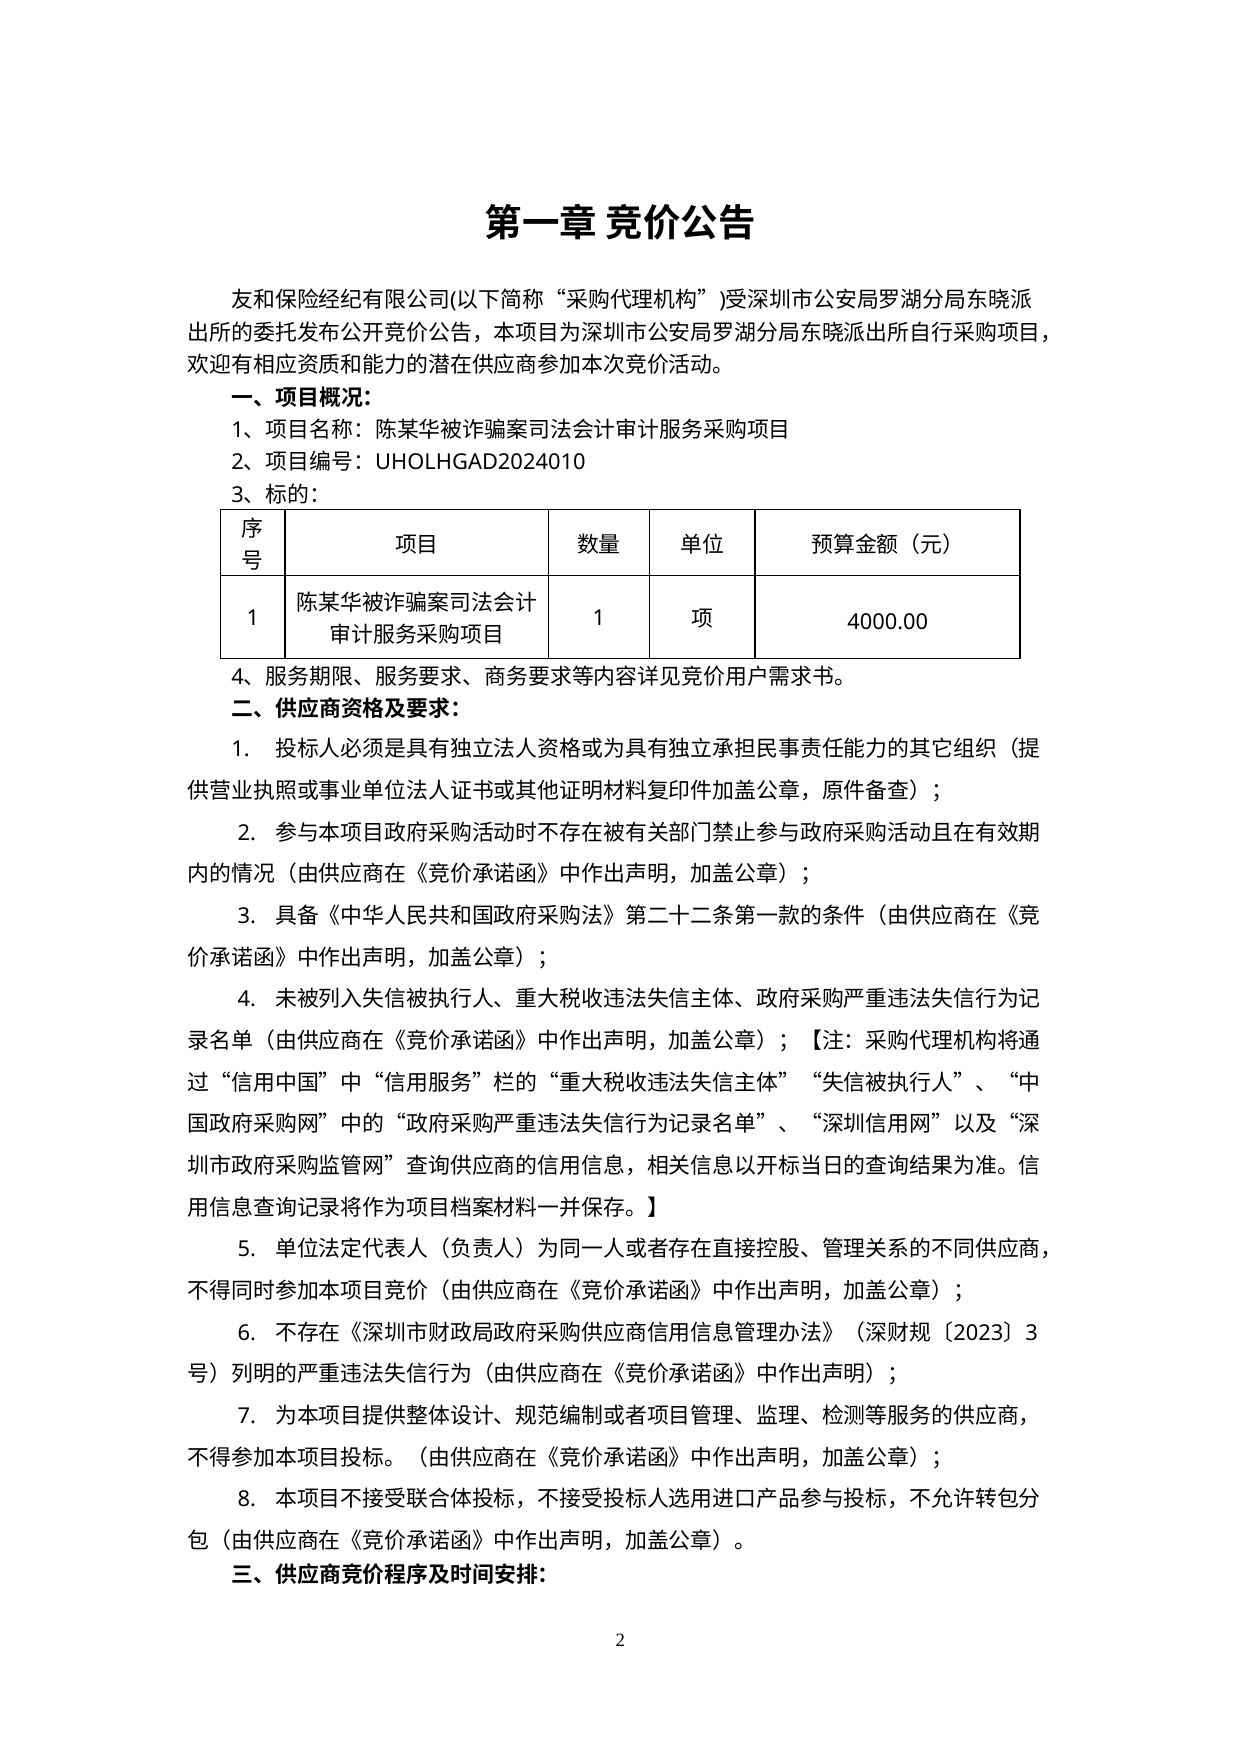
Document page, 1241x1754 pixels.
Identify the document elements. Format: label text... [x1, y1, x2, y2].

text 友和保险经纪有限公司(以下简称“采购代理机构”)受深圳市公安局罗湖分局东晓派出所的委托发布公开竞价公告，本项目为深圳市公安局罗湖分局东晓派出所自行采购项目，欢迎有相应资质和能力的潜在供应商参加本次竞价活动。 [187, 282, 1053, 379]
text 第一章 竞价公告 [187, 187, 1053, 252]
text 一、项目概况： [187, 379, 1053, 412]
list 参与本项目政府采购活动时不存在被有关部门禁止参与政府采购活动且在有效期内的情况（由供应商在《竞价承诺函》中作出声明，加盖公章）； [187, 807, 1053, 890]
table_cell 4000.00 [756, 576, 1019, 657]
text 1、项目名称：陈某华被诈骗案司法会计审计服务采购项目 [187, 412, 1053, 444]
table_header 单位 [650, 510, 754, 575]
text 4、服务期限、服务要求、商务要求等内容详见竞价用户需求书。 [187, 658, 1053, 691]
text 二、供应商资格及要求： [187, 691, 1053, 723]
table_cell 1 [549, 576, 649, 657]
list 为本项目提供整体设计、规范编制或者项目管理、监理、检测等服务的供应商，不得参加本项目投标。（由供应商在《竞价承诺函》中作出声明，加盖公章）； [187, 1390, 1053, 1473]
table_header 序号 [221, 510, 284, 575]
list 未被列入失信被执行人、重大税收违法失信主体、政府采购严重违法失信行为记录名单（由供应商在《竞价承诺函》中作出声明，加盖公章）；【注：采购代理机构将通过“信用中国”中“信用服务”栏的“重大税收违法失信主体”“失信被执行人”、“中国政府采购网”中的“政府采购严重违法失信行为记录名单”、“深圳信用网”以及“深圳市政府采购监管网”查询供应商的信用信息，相关信息以开标当日的查询结果为准。信用信息查询记录将作为项目档案材料一并保存。】 [187, 973, 1053, 1223]
table_cell 1 [221, 576, 284, 657]
table_cell 陈某华被诈骗案司法会计审计服务采购项目 [286, 576, 548, 657]
table_header 数量 [549, 510, 649, 575]
list 不存在《深圳市财政局政府采购供应商信用信息管理办法》（深财规〔2023〕3 号）列明的严重违法失信行为（由供应商在《竞价承诺函》中作出声明）； [187, 1307, 1053, 1390]
table_header 项目 [286, 510, 548, 575]
text 2、项目编号：UHOLHGAD2024010 [187, 444, 1053, 477]
list 具备《中华人民共和国政府采购法》第二十二条第一款的条件（由供应商在《竞价承诺函》中作出声明，加盖公章）； [187, 890, 1053, 973]
text 3、标的： [187, 477, 1053, 509]
text 三、供应商竞价程序及时间安排： [187, 1557, 1053, 1589]
table_header 预算金额（元） [756, 510, 1019, 575]
list 投标人必须是具有独立法人资格或为具有独立承担民事责任能力的其它组织（提供营业执照或事业单位法人证书或其他证明材料复印件加盖公章，原件备查）； [187, 723, 1053, 807]
list 单位法定代表人（负责人）为同一人或者存在直接控股、管理关系的不同供应商，不得同时参加本项目竞价（由供应商在《竞价承诺函》中作出声明，加盖公章）； [187, 1223, 1053, 1307]
table_cell 项 [650, 576, 754, 657]
list 本项目不接受联合体投标，不接受投标人选用进口产品参与投标，不允许转包分包（由供应商在《竞价承诺函》中作出声明，加盖公章）。 [187, 1473, 1053, 1557]
